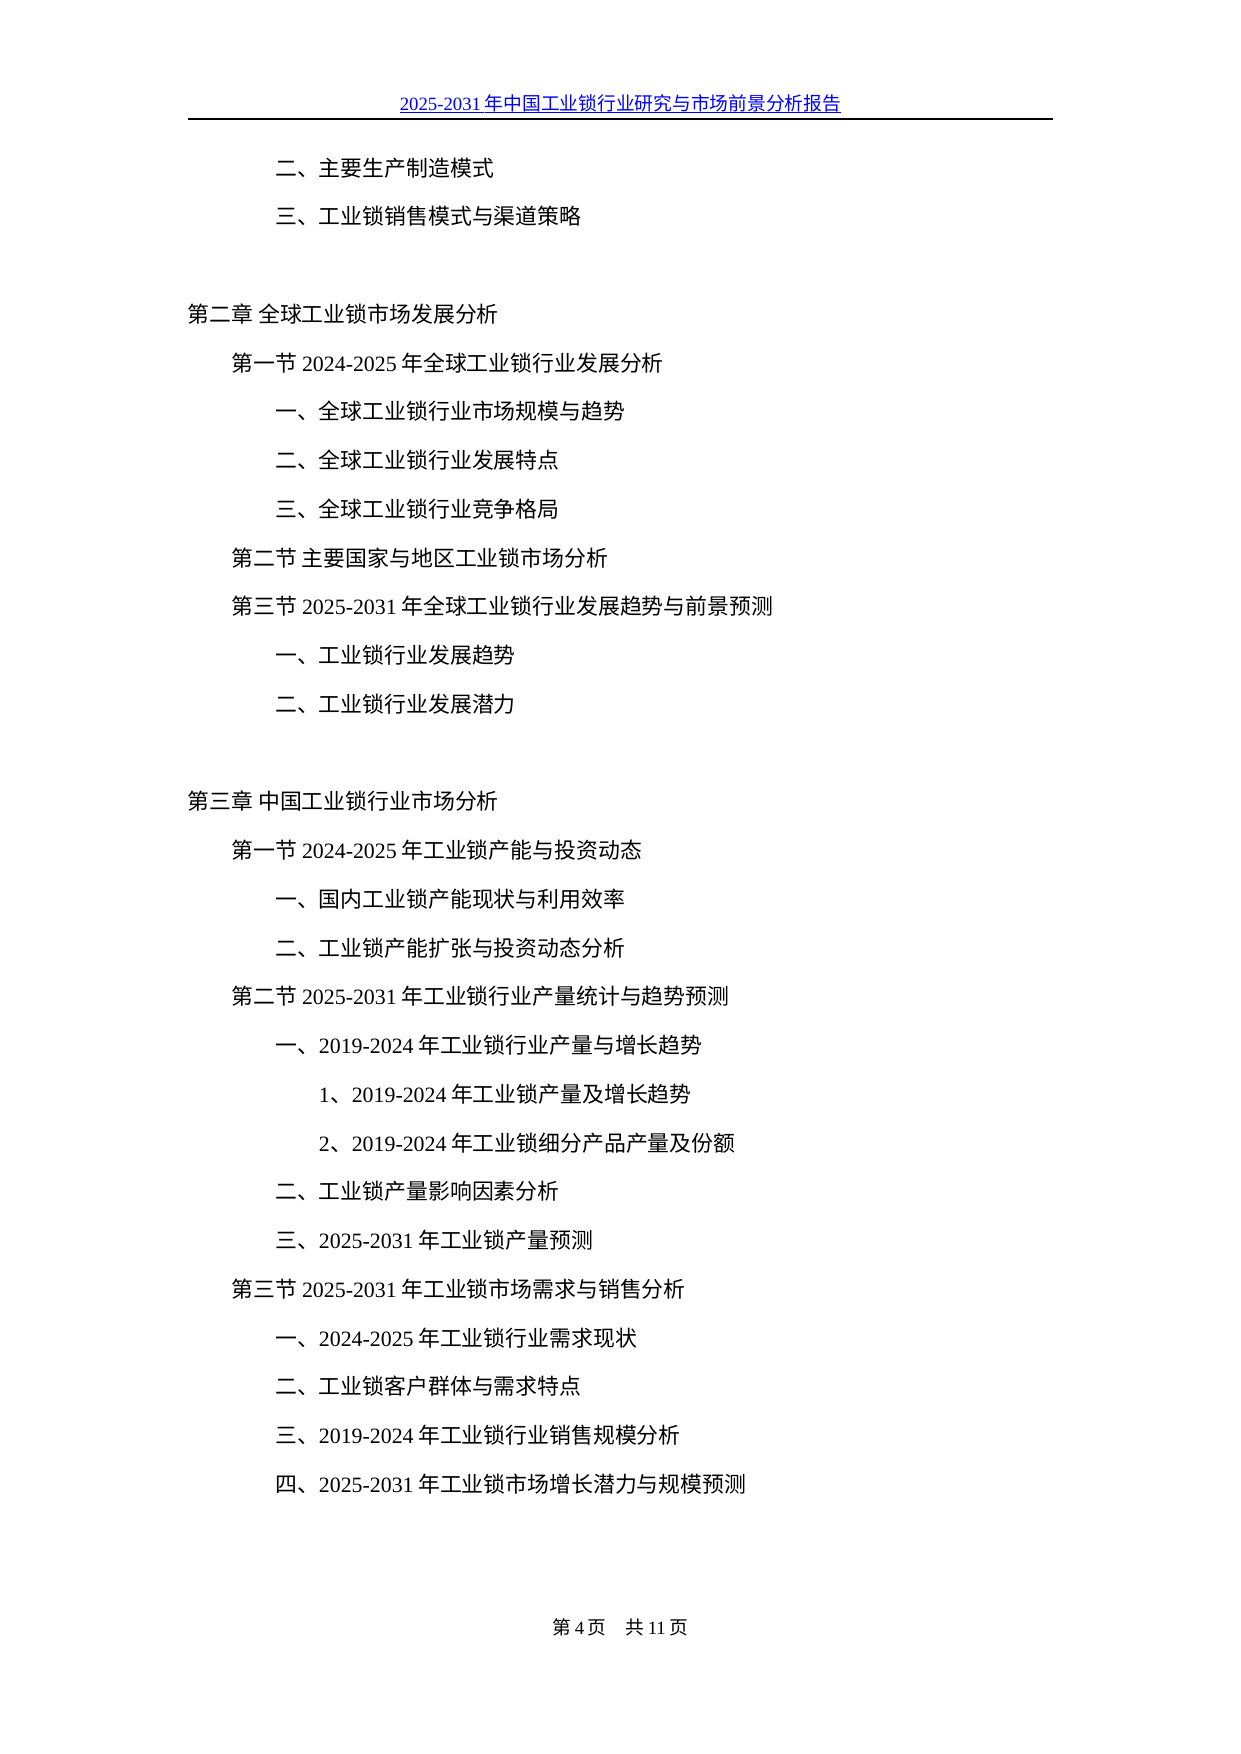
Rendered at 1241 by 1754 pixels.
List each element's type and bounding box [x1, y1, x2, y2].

text [187, 150, 1053, 1499]
